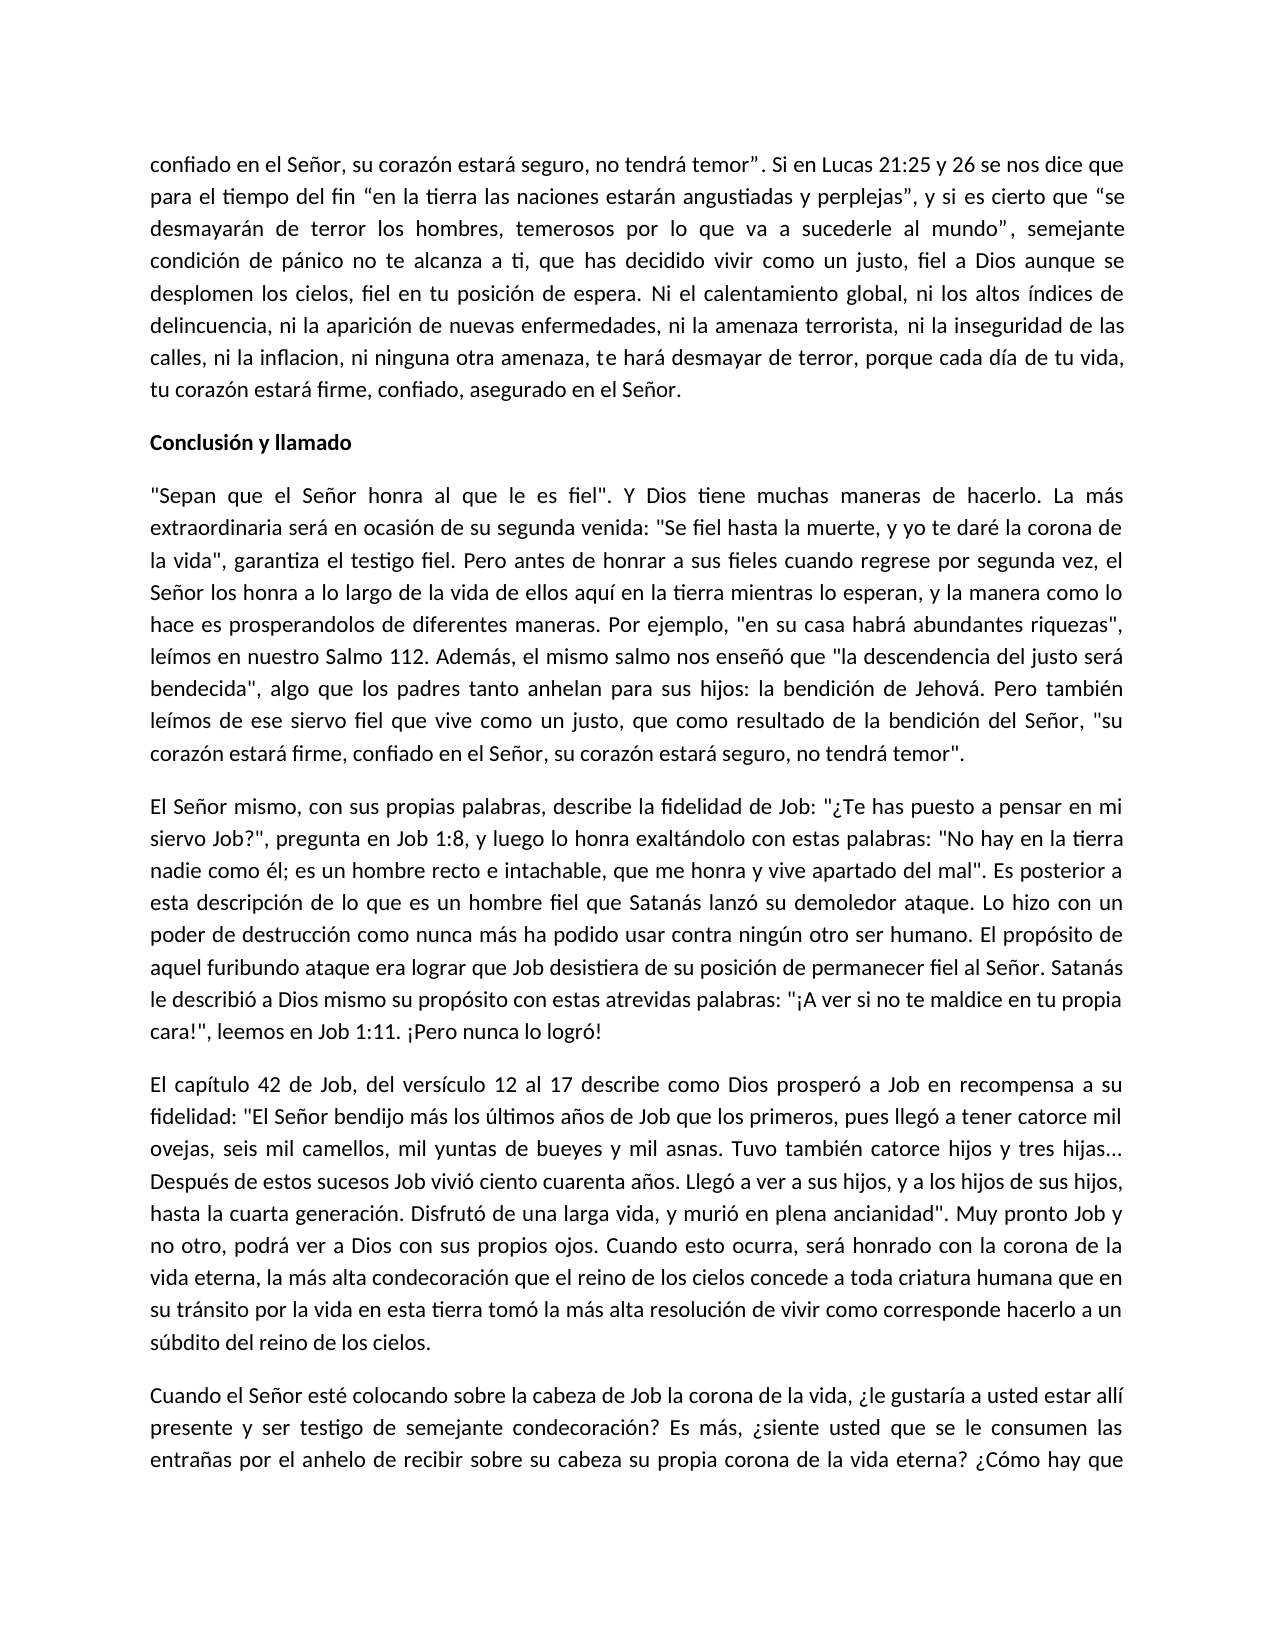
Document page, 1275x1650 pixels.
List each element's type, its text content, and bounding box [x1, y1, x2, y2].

text "Sepan que el Señor honra al que le es fiel". Y Dios tiene muchas maneras de hacerlo. La más extraordinaria será en ocasión de su segunda venida: "Se fiel hasta la muerte, y yo te daré la corona de la vida", garantiza el testigo fiel. Pero antes de honrar a sus fieles cuando regrese por segunda vez, el Señor los honra a lo largo de la vida de ellos aquí en la tierra mientras lo esperan, y la manera como lo hace es prosperandolos de diferentes maneras. Por ejemplo, "en su casa habrá abundantes riquezas", leímos en nuestro Salmo 112. Además, el mismo salmo nos enseñó que "la descendencia del justo será bendecida", algo que los padres tanto anhelan para sus hijos: la bendición de Jehová. Pero también leímos de ese siervo fiel que vive como un justo, que como resultado de la bendición del Señor, "su corazón estará firme, confiado en el Señor, su corazón estará seguro, no tendrá temor". [150, 481, 1125, 767]
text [150, 150, 1125, 403]
text El capítulo 42 de Job, del versículo 12 al 17 describe como Dios prosperó a Job en recompensa a su fidelidad: "El Señor bendijo más los últimos años de Job que los primeros, pues llegó a tener catorce mil ovejas, seis mil camellos, mil yuntas de bueyes y mil asnas. Tuvo también catorce hijos y tres hijas... Después de estos sucesos Job vivió ciento cuarenta años. Llegó a ver a sus hijos, y a los hijos de sus hijos, hasta la cuarta generación. Disfrutó de una larga vida, y murió en plena ancianidad". Muy pronto Job y no otro, podrá ver a Dios con sus propios ojos. Cuando esto ocurra, será honrado con la corona de la vida eterna, la más alta condecoración que el reino de los cielos concede a toda criatura humana que en su tránsito por la vida en esta tierra tomó la más alta resolución de vivir como corresponde hacerlo a un súbdito del reino de los cielos. [150, 1070, 1125, 1356]
text Conclusión y llamado [150, 428, 1125, 456]
text El Señor mismo, con sus propias palabras, describe la fidelidad de Job: "¿Te has puesto a pensar en mi siervo Job?", pregunta en Job 1:8, y luego lo honra exaltándolo con estas palabras: "No hay en la tierra nadie como él; es un hombre recto e intachable, que me honra y vive apartado del mal". Es posterior a esta descripción de lo que es un hombre fiel que Satanás lanzó su demoledor ataque. Lo hizo con un poder de destrucción como nunca más ha podido usar contra ningún otro ser humano. El propósito de aquel furibundo ataque era lograr que Job desistiera de su posición de permanecer fiel al Señor. Satanás le describió a Dios mismo su propósito con estas atrevidas palabras: "¡A ver si no te maldice en tu propia cara!", leemos en Job 1:11. ¡Pero nunca lo logró! [150, 792, 1125, 1045]
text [150, 1381, 1125, 1473]
